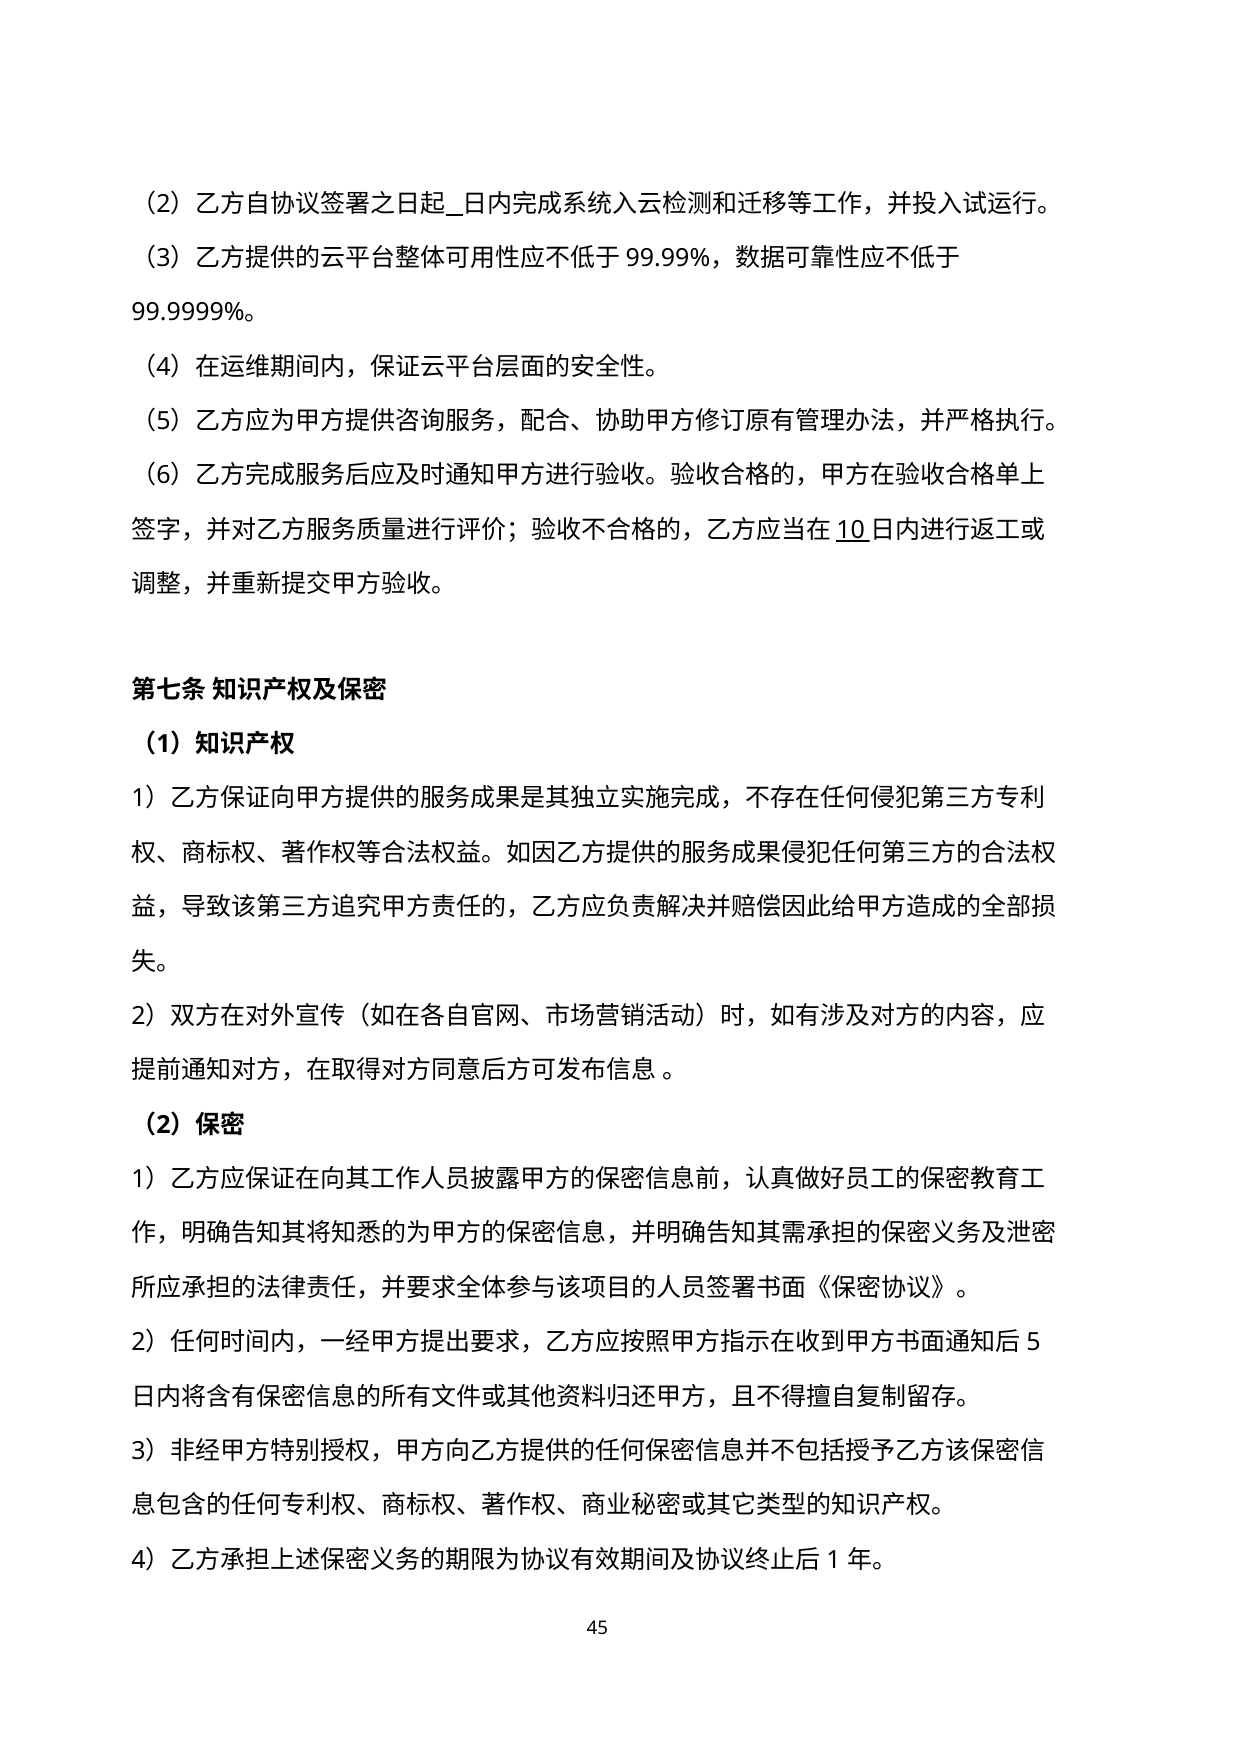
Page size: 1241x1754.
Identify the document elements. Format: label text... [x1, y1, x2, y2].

text 第七条 知识产权及保密 [131, 669, 1063, 705]
list （3）乙方提供的云平台整体可用性应不低于99.99%，数据可靠性应不低于99.9999%。 [131, 237, 1063, 328]
list 2）任何时间内，一经甲方提出要求，乙方应按照甲方指示在收到甲方书面通知后 5 日内将含有保密信息的所有文件或其他资料归还甲方，且不得擅自复制留存。 [131, 1322, 1063, 1412]
list 1）乙方应保证在向其工作人员披露甲方的保密信息前，认真做好员工的保密教育工作，明确告知其将知悉的为甲方的保密信息，并明确告知其需承担的保密义务及泄密所应承担的法律责任，并要求全体参与该项目的人员签署书面《保密协议》。 [131, 1158, 1063, 1303]
list 1）乙方保证向甲方提供的服务成果是其独立实施完成，不存在任何侵犯第三方专利权、商标权、著作权等合法权益。如因乙方提供的服务成果侵犯任何第三方的合法权益，导致该第三方追究甲方责任的，乙方应负责解决并赔偿因此给甲方造成的全部损失。 [131, 778, 1063, 977]
list 4）乙方承担上述保密义务的期限为协议有效期间及协议终止后 1 年。 [131, 1539, 1063, 1575]
list （2）保密 [131, 1104, 1063, 1140]
list （5）乙方应为甲方提供咨询服务，配合、协助甲方修订原有管理办法，并严格执行。 [131, 401, 1063, 437]
list （6）乙方完成服务后应及时通知甲方进行验收。验收合格的，甲方在验收合格单上签字，并对乙方服务质量进行评价；验收不合格的，乙方应当在10日内进行返工或调整，并重新提交甲方验收。 [131, 455, 1063, 600]
list （1）知识产权 [131, 723, 1063, 760]
list 3）非经甲方特别授权，甲方向乙方提供的任何保密信息并不包括授予乙方该保密信息包含的任何专利权、商标权、著作权、商业秘密或其它类型的知识产权。 [131, 1430, 1063, 1521]
list （4）在运维期间内，保证云平台层面的安全性。 [131, 346, 1063, 382]
list 2）双方在对外宣传（如在各自官网、市场营销活动）时，如有涉及对方的内容，应提前通知对方，在取得对方同意后方可发布信息 。 [131, 995, 1063, 1086]
list （2）乙方自协议签署之日起 日内完成系统入云检测和迁移等工作，并投入试运行。 [131, 183, 1063, 219]
